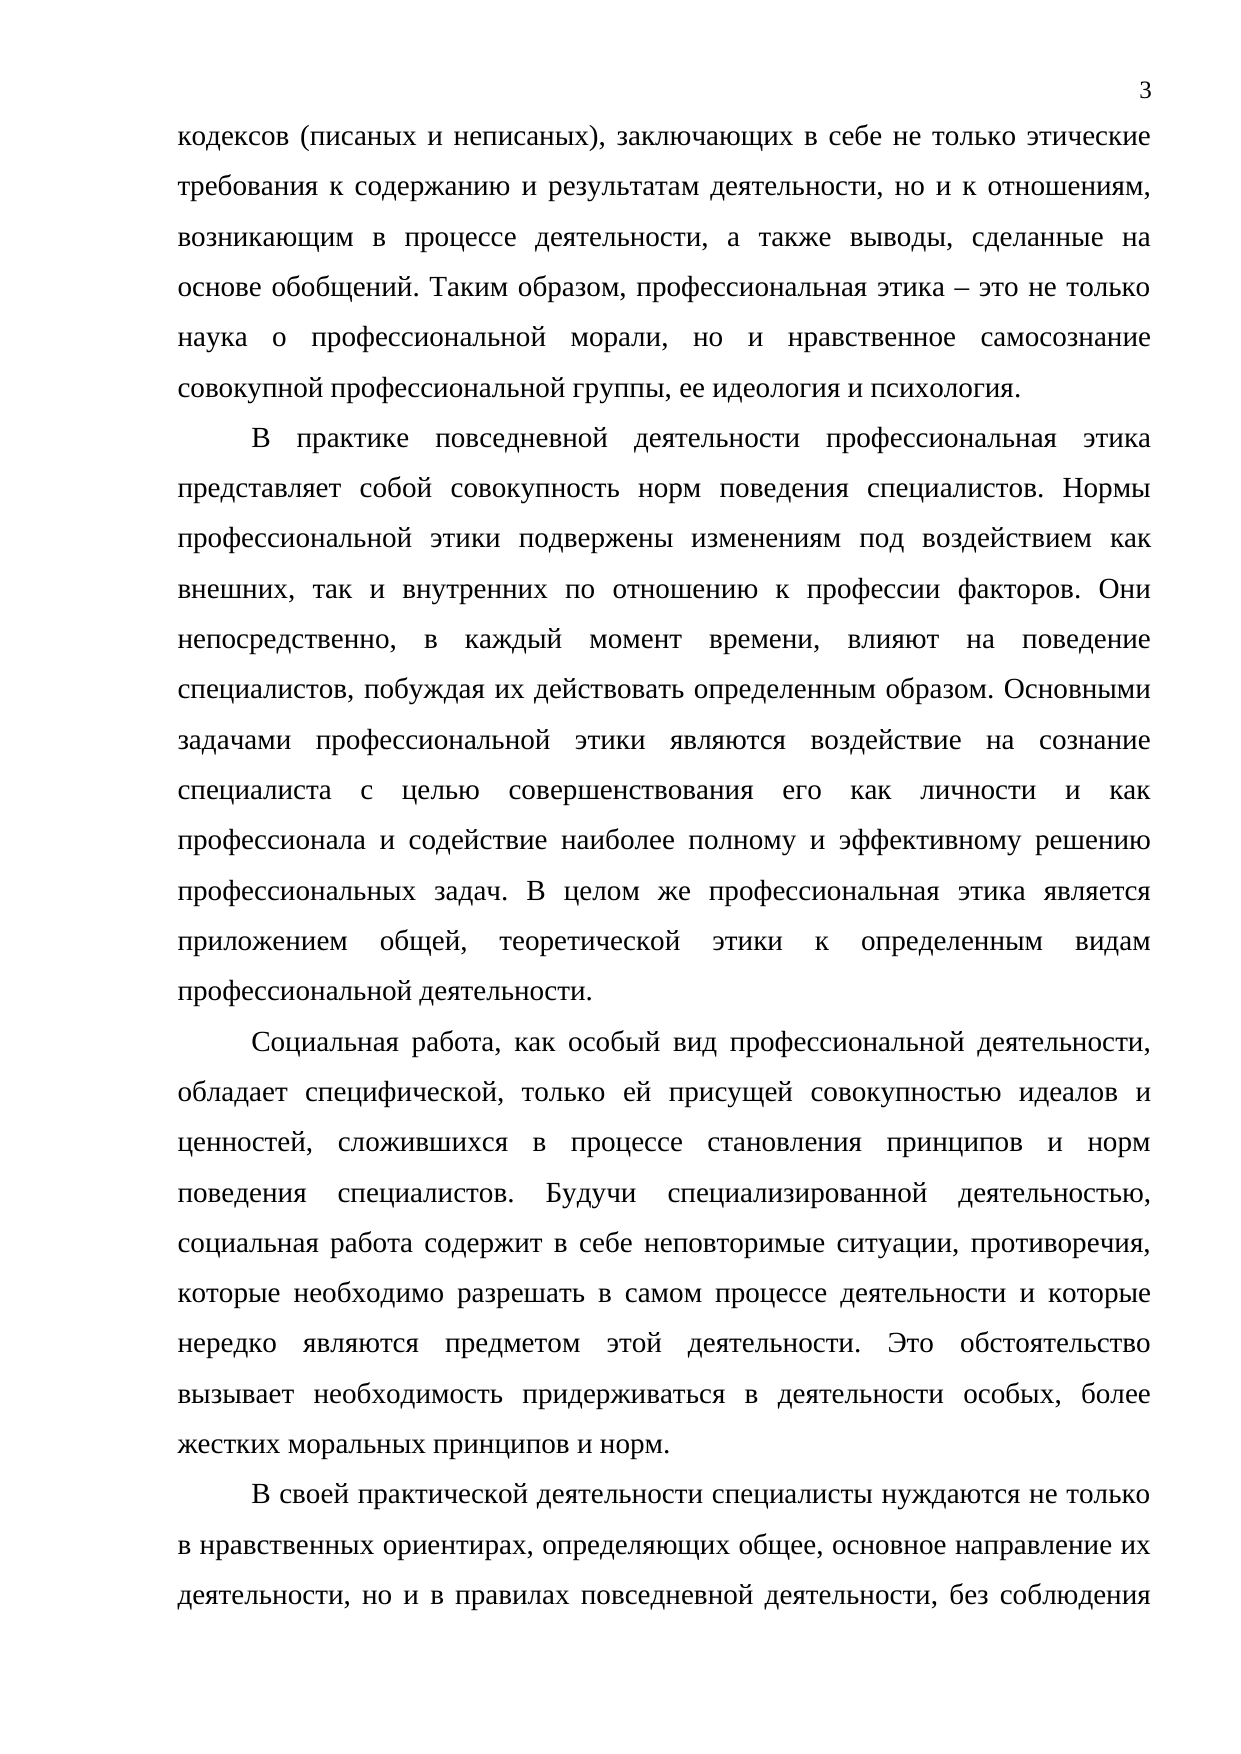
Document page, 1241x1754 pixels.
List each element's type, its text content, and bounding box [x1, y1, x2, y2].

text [177, 1477, 1152, 1611]
text В практике повседневной деятельности профессиональная этика представляет собой совокупность норм поведения специалистов. Нормы профессиональной этики подвержены изменениям под воздействием как внешних, так и внутренних по отношению к профессии факторов. Они непосредственно, в каждый момент времени, влияют на поведение специалистов, побуждая их действовать определенным образом. Основными задачами профессиональной этики являются воздействие на сознание специалиста с целью совершенствования его как личности и как профессионала и содействие наиболее полному и эффективному решению профессиональных задач. В целом же профессиональная этика является приложением общей, теоретической этики к определенным видам профессиональной деятельности. [177, 420, 1152, 1007]
text Социальная работа, как особый вид профессиональной деятельности, обладает специфической, только ей присущей совокупностью идеалов и ценностей, сложившихся в процессе становления принципов и норм поведения специалистов. Будучи специализированной деятельностью, социальная работа содержит в себе неповторимые ситуации, противоречия, которые необходимо разрешать в самом процессе деятельности и которые нередко являются предметом этой деятельности. Это обстоятельство вызывает необходимость придерживаться в деятельности особых, более жестких моральных принципов и норм. [177, 1024, 1152, 1460]
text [177, 118, 1152, 403]
